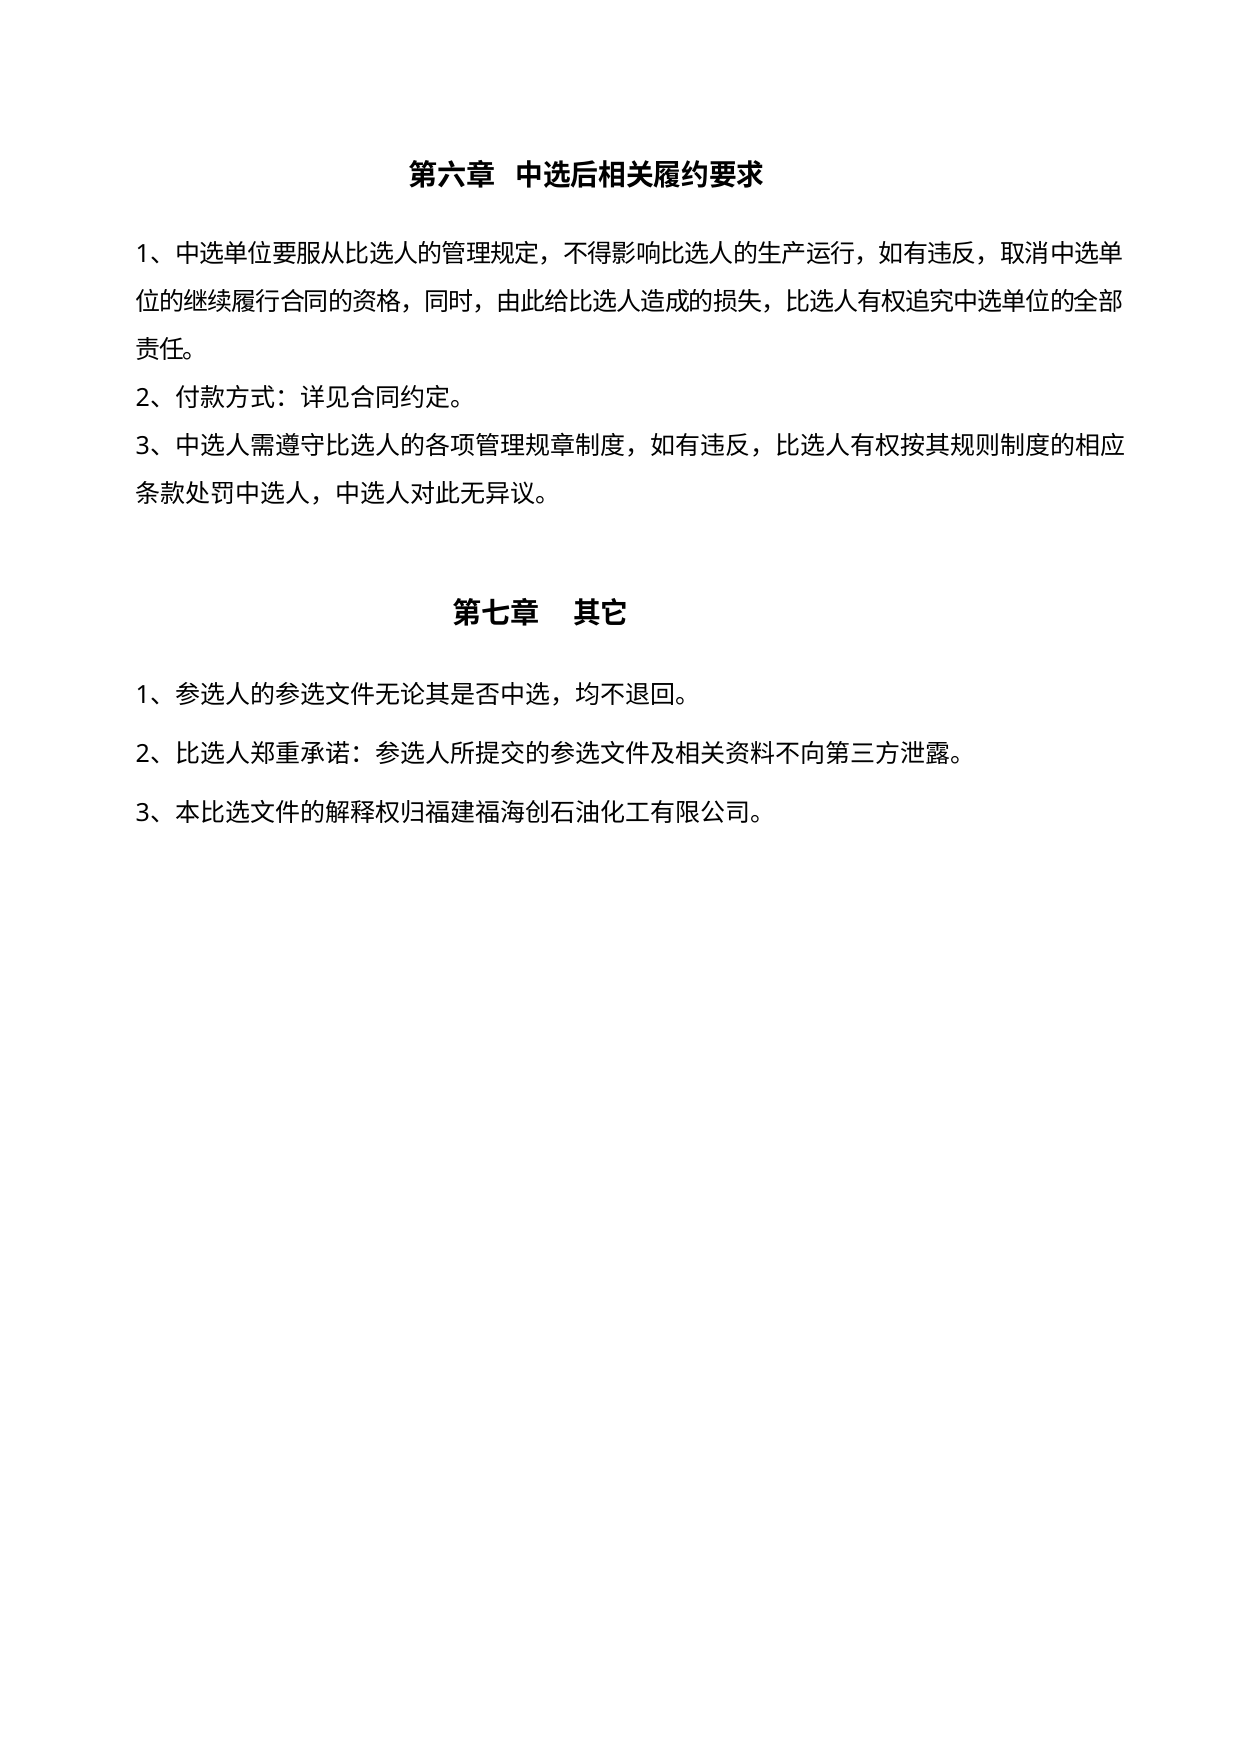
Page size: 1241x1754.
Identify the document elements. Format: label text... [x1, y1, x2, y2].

text 2、付款方式：详见合同约定。 [135, 368, 1134, 416]
text 3、中选人需遵守比选人的各项管理规章制度，如有违反，比选人有权按其规则制度的相应条款处罚中选人，中选人对此无异议。 [135, 416, 1134, 512]
text 1、参选人的参选文件无论其是否中选，均不退回。 [135, 665, 1134, 713]
subtitle 第六章 中选后相关履约要求 [191, 156, 1134, 193]
text 2、比选人郑重承诺：参选人所提交的参选文件及相关资料不向第三方泄露。 [135, 724, 1134, 772]
text 3、本比选文件的解释权归福建福海创石油化工有限公司。 [135, 783, 1134, 831]
subtitle 第七章 其它 [192, 594, 1134, 631]
text 1、中选单位要服从比选人的管理规定，不得影响比选人的生产运行，如有违反，取消中选单位的继续履行合同的资格，同时，由此给比选人造成的损失，比选人有权追究中选单位的全部责任。 [135, 224, 1123, 368]
